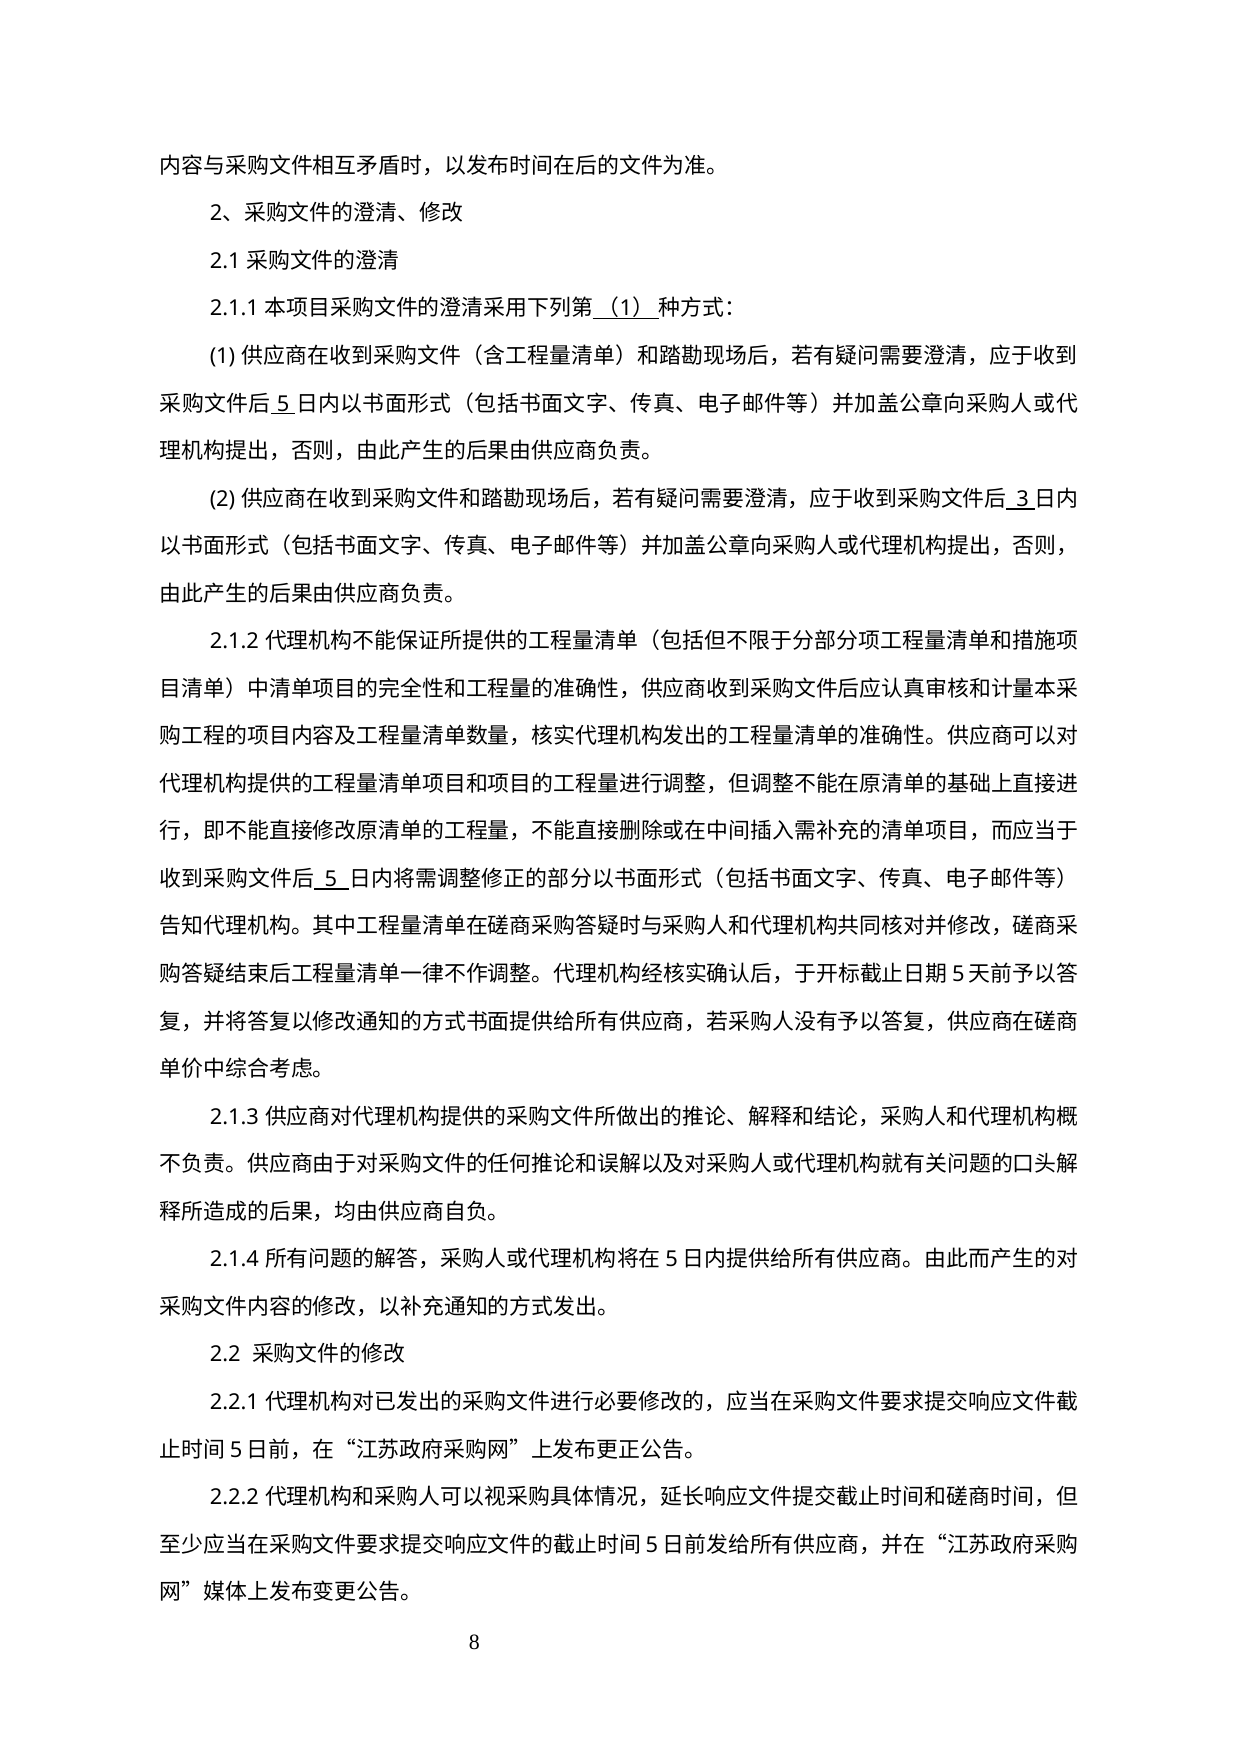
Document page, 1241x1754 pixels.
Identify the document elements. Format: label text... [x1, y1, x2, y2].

text 2.1.1 本项目采购文件的澄清采用下列第 （1） 种方式： [159, 290, 1078, 322]
text 2.1.3 供应商对代理机构提供的采购文件所做出的推论、解释和结论，采购人和代理机构概不负责。供应商由于对采购文件的任何推论和误解以及对采购人或代理机构就有关问题的口头解释所造成的后果，均由供应商自负。 [159, 1099, 1078, 1225]
text 2、采购文件的澄清、修改 [159, 195, 1078, 227]
text 2.2.2 代理机构和采购人可以视采购具体情况，延长响应文件提交截止时间和磋商时间，但至少应当在采购文件要求提交响应文件的截止时间5日前发给所有供应商，并在“江苏政府采购网”媒体上发布变更公告。 [159, 1479, 1078, 1606]
text 2.2 采购文件的修改 [159, 1336, 1078, 1368]
text (2) 供应商在收到采购文件和踏勘现场后，若有疑问需要澄清，应于收到采购文件后 3 日内以书面形式（包括书面文字、传真、电子邮件等）并加盖公章向采购人或代理机构提出，否则，由此产生的后果由供应商负责。 [159, 481, 1078, 607]
text 2.1 采购文件的澄清 [159, 243, 1078, 274]
text (1) 供应商在收到采购文件（含工程量清单）和踏勘现场后，若有疑问需要澄清，应于收到采购文件后 5 日内以书面形式（包括书面文字、传真、电子邮件等）并加盖公章向采购人或代理机构提出，否则，由此产生的后果由供应商负责。 [159, 338, 1078, 465]
text 2.1.4 所有问题的解答，采购人或代理机构将在5日内提供给所有供应商。由此而产生的对采购文件内容的修改，以补充通知的方式发出。 [159, 1241, 1078, 1321]
text 2.1.2 代理机构不能保证所提供的工程量清单（包括但不限于分部分项工程量清单和措施项目清单）中清单项目的完全性和工程量的准确性，供应商收到采购文件后应认真审核和计量本采购工程的项目内容及工程量清单数量，核实代理机构发出的工程量清单的准确性。供应商可以对代理机构提供的工程量清单项目和项目的工程量进行调整，但调整不能在原清单的基础上直接进行，即不能直接修改原清单的工程量，不能直接删除或在中间插入需补充的清单项目，而应当于收到采购文件后 5 日内将需调整修正的部分以书面形式（包括书面文字、传真、电子邮件等）告知代理机构。其中工程量清单在磋商采购答疑时与采购人和代理机构共同核对并修改，磋商采购答疑结束后工程量清单一律不作调整。代理机构经核实确认后，于开标截止日期5天前予以答复，并将答复以修改通知的方式书面提供给所有供应商，若采购人没有予以答复，供应商在磋商单价中综合考虑。 [159, 623, 1078, 1083]
text 2.2.1 代理机构对已发出的采购文件进行必要修改的，应当在采购文件要求提交响应文件截止时间5日前，在“江苏政府采购网”上发布更正公告。 [159, 1384, 1078, 1463]
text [159, 148, 1078, 179]
